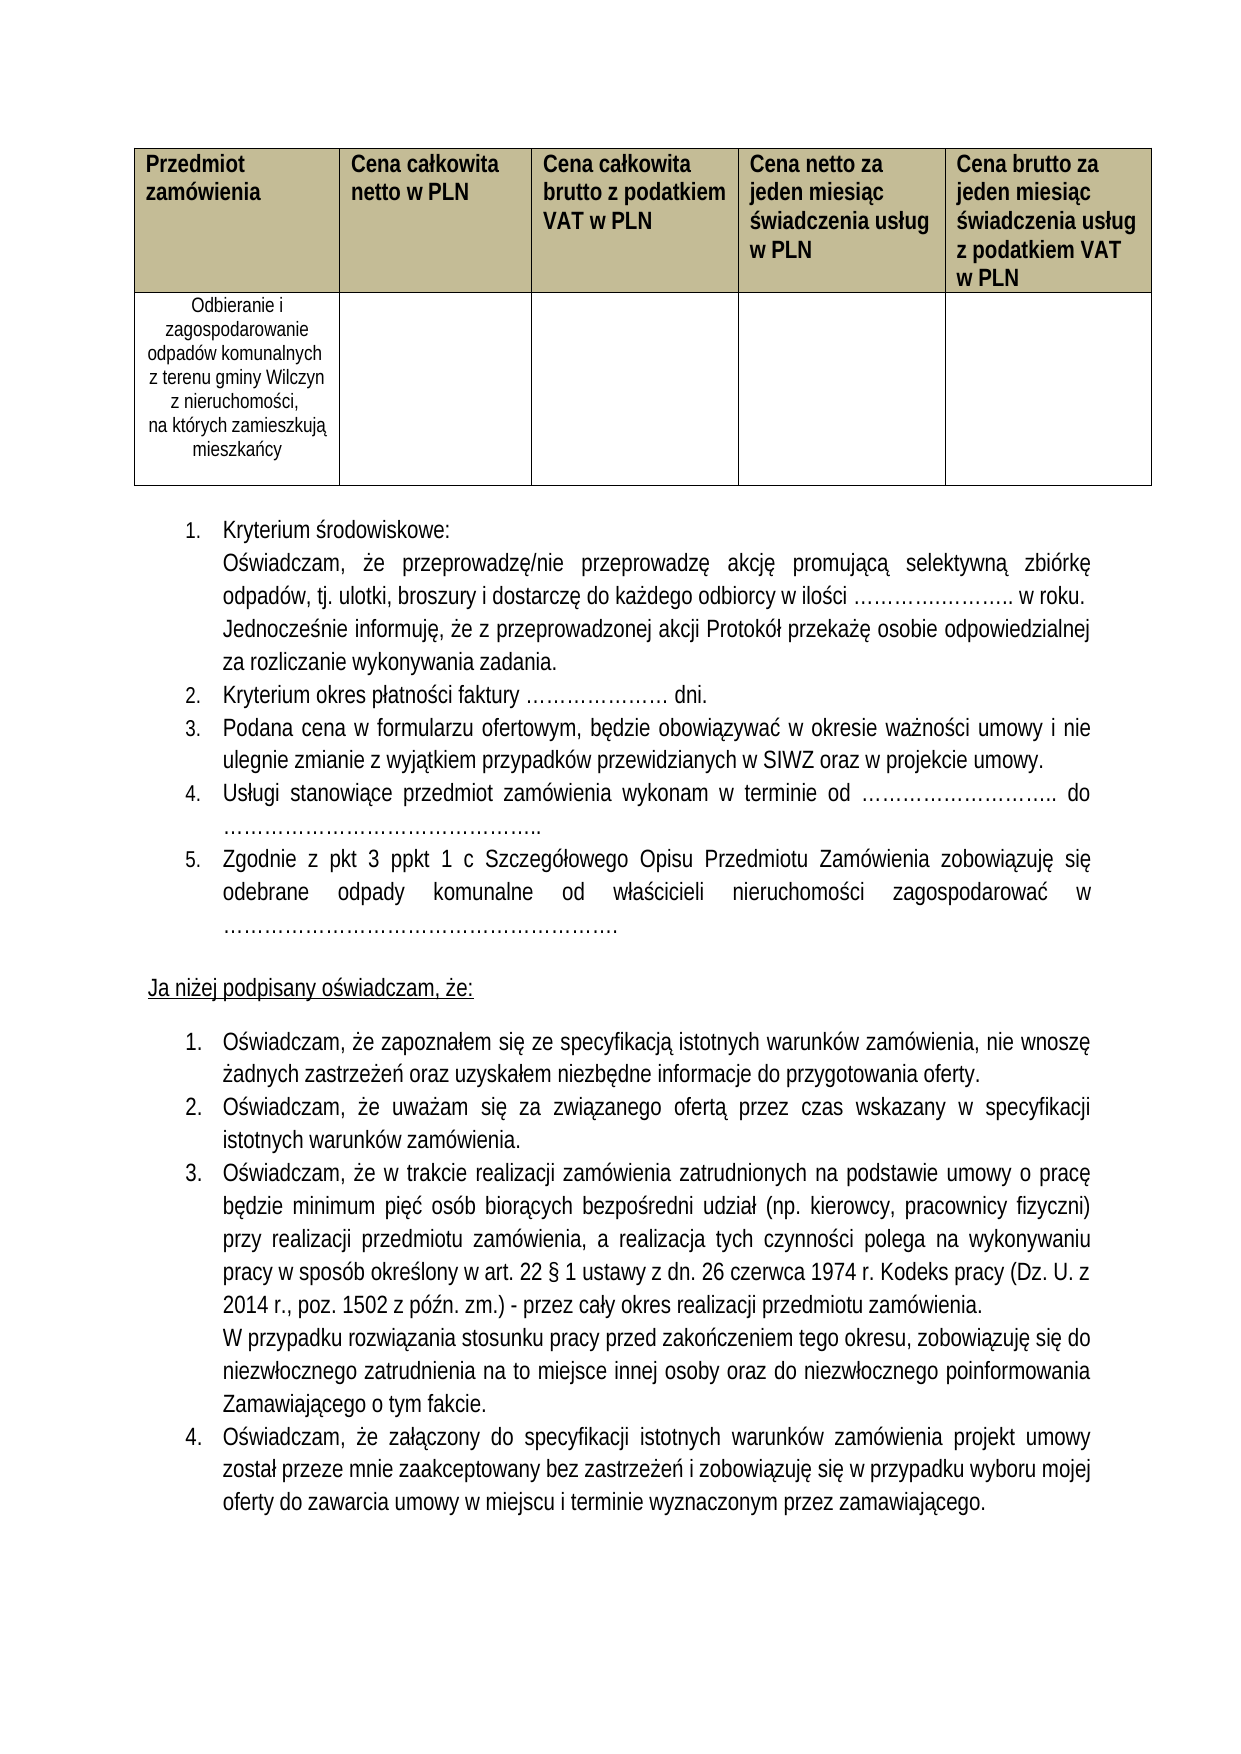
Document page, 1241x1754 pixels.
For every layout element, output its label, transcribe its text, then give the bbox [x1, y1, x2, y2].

list Kryterium okres płatności faktury ………………… dni. [185, 679, 1092, 708]
list Oświadczam, że przeprowadzę/nie przeprowadzę akcję promującą selektywną zbiórkę odpadów, tj. ulotki, broszury i dostarczę do każdego odbiorcy w ilości ………….……….. w roku. [223, 548, 1092, 609]
table_header Cena netto za jeden miesiąc świadczenia usług w PLN [739, 149, 945, 292]
table_header Cena całkowita brutto z podatkiem VAT w PLN [532, 149, 738, 292]
text Ja niżej podpisany oświadczam, że: [148, 973, 1092, 1001]
table_cell Odbieranie i zagospodarowanie odpadów komunalnych z terenu gminy Wilczyn z nieruchomości, na których zamieszkują mieszkańcy [135, 293, 339, 485]
table_header Przedmiot zamówienia [135, 149, 339, 292]
table_header Cena brutto za jeden miesiąc świadczenia usług z podatkiem VAT w PLN [946, 149, 1151, 292]
list Oświadczam, że uważam się za związanego ofertą przez czas wskazany w specyfikacji istotnych warunków zamówienia. [185, 1092, 1092, 1154]
table_cell [340, 293, 531, 485]
table_cell [739, 293, 945, 485]
table_cell [946, 293, 1151, 485]
text W przypadku rozwiązania stosunku pracy przed zakończeniem tego okresu, zobowiązuję się do niezwłocznego zatrudnienia na to miejsce innej osoby oraz do niezwłocznego poinformowania Zamawiającego o tym fakcie. [223, 1323, 1092, 1417]
list Kryterium środowiskowe: [185, 515, 1092, 544]
table_cell [532, 293, 738, 485]
list Jednocześnie informuję, że z przeprowadzonej akcji Protokół przekażę osobie odpowiedzialnej za rozliczanie wykonywania zadania. [223, 614, 1092, 675]
table_header Cena całkowita netto w PLN [340, 149, 531, 292]
list Oświadczam, że zapoznałem się ze specyfikacją istotnych warunków zamówienia, nie wnoszę żadnych zastrzeżeń oraz uzyskałem niezbędne informacje do przygotowania oferty. [185, 1026, 1092, 1088]
list Oświadczam, że w trakcie realizacji zamówienia zatrudnionych na podstawie umowy o pracę będzie minimum pięć osób biorących bezpośredni udział (np. kierowcy, pracownicy fizyczni) przy realizacji przedmiotu zamówienia, a realizacja tych czynności polega na wykonywaniu pracy w sposób określony w art. 22 § 1 ustawy z dn. 26 czerwca 1974 r. Kodeks pracy (Dz. U. z 2014 r., poz. 1502 z późn. zm.) - przez cały okres realizacji przedmiotu zamówienia. [185, 1158, 1092, 1318]
list Zgodnie z pkt 3 ppkt 1 c Szczegółowego Opisu Przedmiotu Zamówienia zobowiązuję się odebrane odpady komunalne od właścicieli nieruchomości zagospodarować w …………………………………………………. [185, 844, 1092, 969]
list Podana cena w formularzu ofertowym, będzie obowiązywać w okresie ważności umowy i nie ulegnie zmianie z wyjątkiem przypadków przewidzianych w SIWZ oraz w projekcie umowy. [185, 712, 1092, 774]
list Usługi stanowiące przedmiot zamówienia wykonam w terminie od ……………………….. do ……………………………………….. [185, 778, 1092, 840]
list Oświadczam, że załączony do specyfikacji istotnych warunków zamówienia projekt umowy został przeze mnie zaakceptowany bez zastrzeżeń i zobowiązuję się w przypadku wyboru mojej oferty do zawarcia umowy w miejscu i terminie wyznaczonym przez zamawiającego. [185, 1421, 1092, 1516]
